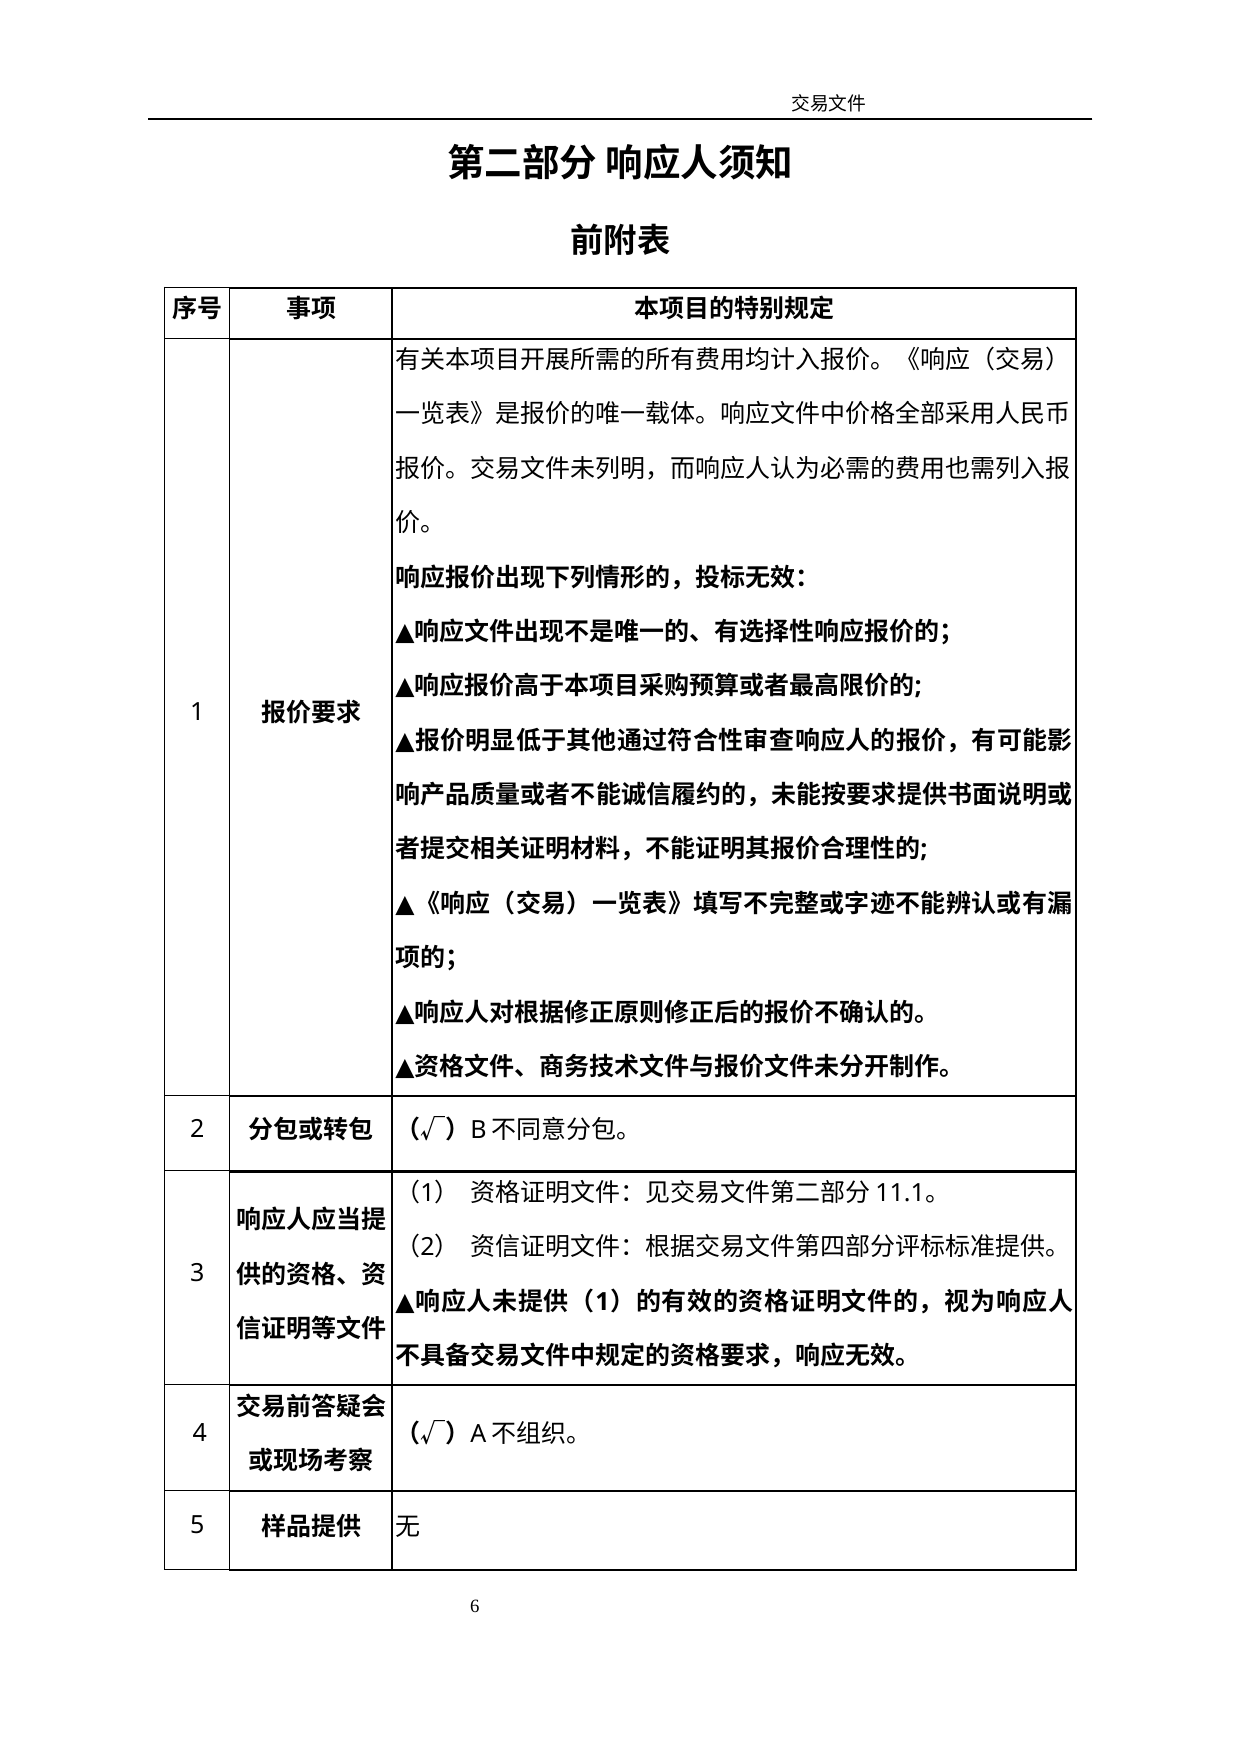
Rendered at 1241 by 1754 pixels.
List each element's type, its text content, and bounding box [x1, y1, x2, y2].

text 前附表 [148, 214, 1092, 262]
table_cell 交易前答疑会或现场考察 [230, 1386, 391, 1489]
table_cell 3 [165, 1171, 229, 1384]
table_cell （√）B不同意分包。 [393, 1097, 1075, 1170]
table_cell 1 [165, 339, 229, 1095]
subtitle 第二部分 响应人须知 [148, 133, 1092, 187]
table_header 事项 [230, 289, 391, 337]
table_cell 4 [165, 1385, 229, 1489]
table_cell 资格证明文件：见交易文件第二部分11.1。 资信证明文件：根据交易文件第四部分评标标准提供。 ▲响应人未提供（1）的有效的资格证明文件的，视为响应人不具备交易文件中规定的资格要求，响应无效。 [393, 1173, 1075, 1384]
table_cell 2 [165, 1096, 229, 1170]
table_cell 有关本项目开展所需的所有费用均计入报价。《响应（交易）一览表》是报价的唯一载体。响应文件中价格全部采用人民币报价。交易文件未列明，而响应人认为必需的费用也需列入报价。 响应报价出现下列情形的，投标无效： ▲响应文件出现不是唯一的、有选择性响应报价的； ▲响应报价高于本项目采购预算或者最高限价的; ▲报价明显低于其他通过符合性审查响应人的报价，有可能影响产品质量或者不能诚信履约的，未能按要求提供书面说明或者提交相关证明材料，不能证明其报价合理性的; ▲《响应（交易）一览表》填写不完整或字迹不能辨认或有漏项的； ▲响应人对根据修正原则修正后的报价不确认的。 ▲资格文件、商务技术文件与报价文件未分开制作。 [393, 340, 1075, 1095]
table_cell 响应人应当提供的资格、资信证明等文件 [230, 1173, 391, 1384]
table_cell 分包或转包 [230, 1097, 391, 1170]
table_cell （√）A不组织。 [393, 1386, 1075, 1489]
table_header 序号 [165, 288, 229, 337]
table_cell 样品提供 [230, 1492, 391, 1569]
table_cell 5 [165, 1491, 229, 1569]
table_cell 报价要求 [230, 340, 391, 1095]
table_cell 无 [393, 1492, 1075, 1569]
table_header 本项目的特别规定 [393, 289, 1075, 337]
